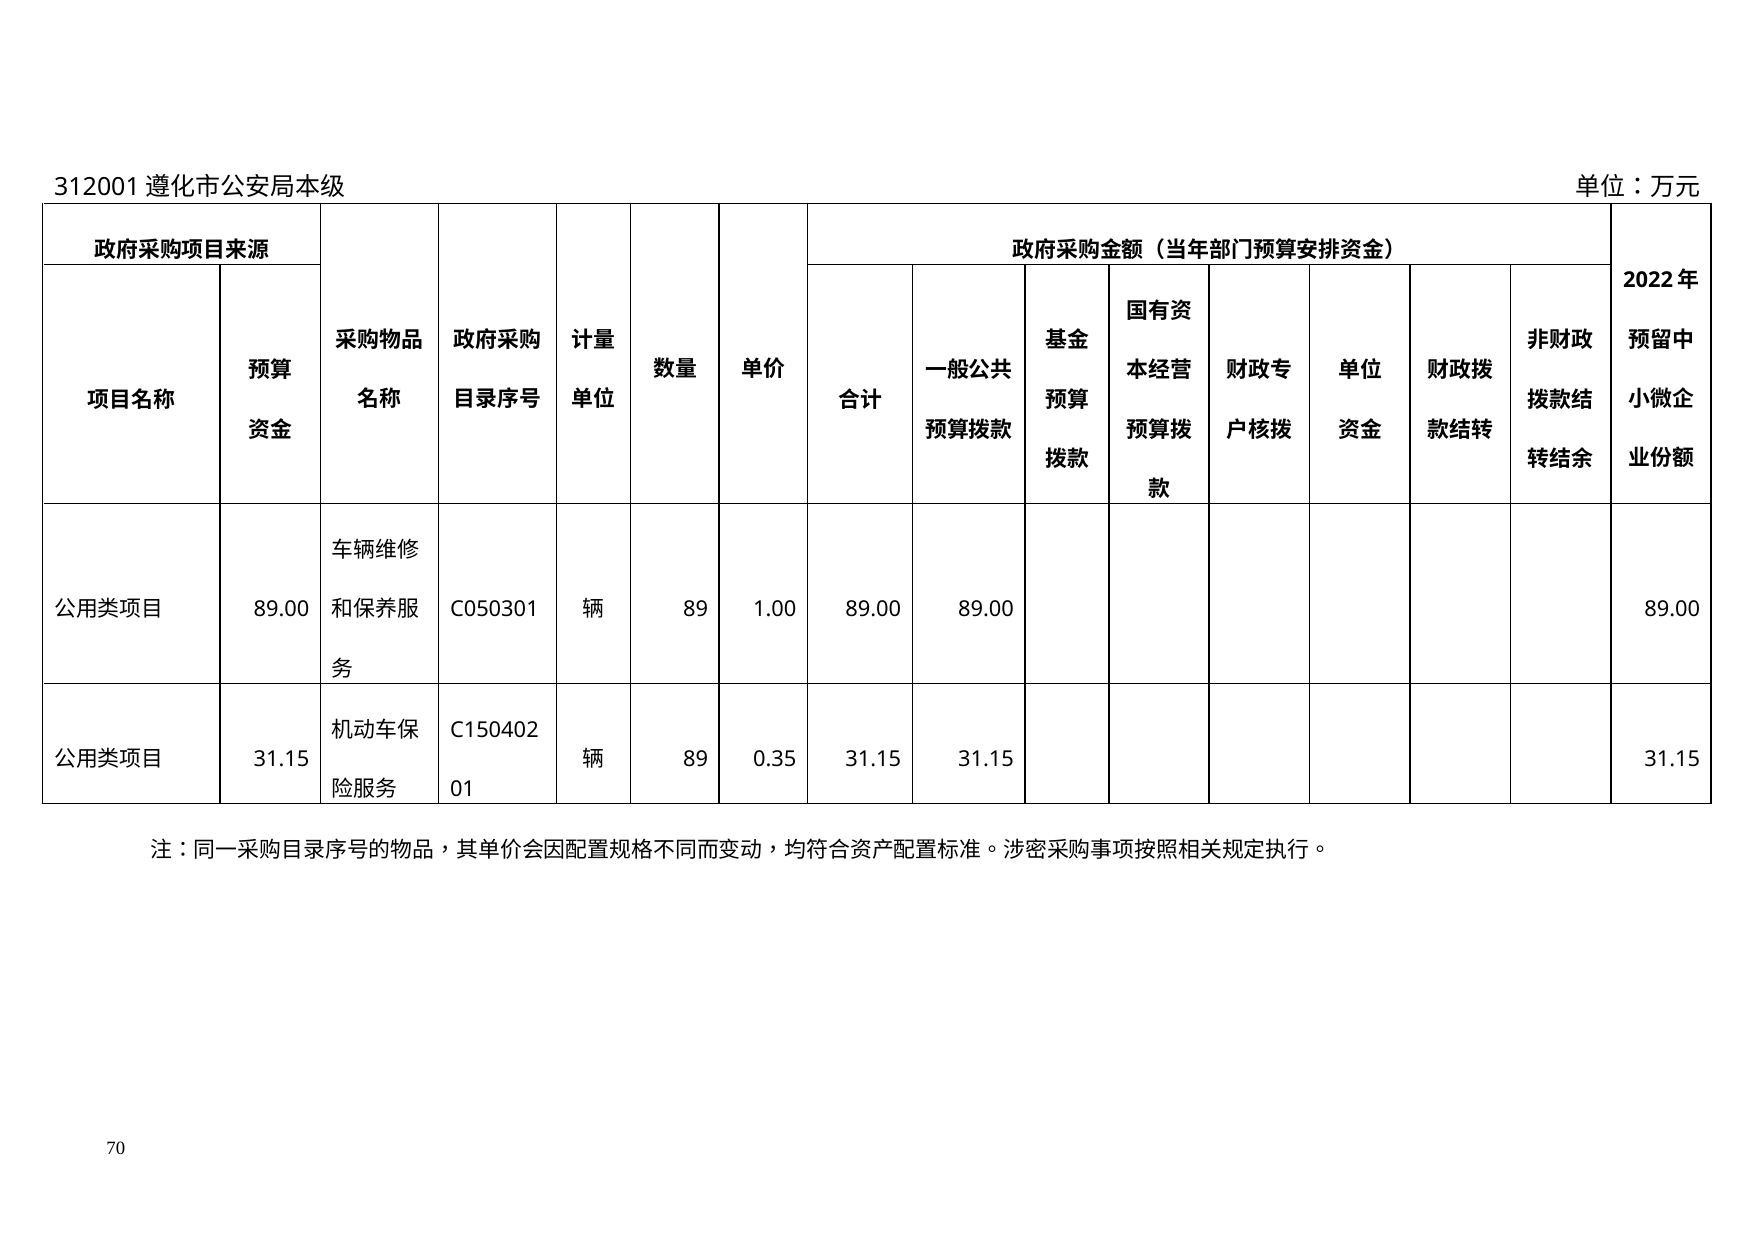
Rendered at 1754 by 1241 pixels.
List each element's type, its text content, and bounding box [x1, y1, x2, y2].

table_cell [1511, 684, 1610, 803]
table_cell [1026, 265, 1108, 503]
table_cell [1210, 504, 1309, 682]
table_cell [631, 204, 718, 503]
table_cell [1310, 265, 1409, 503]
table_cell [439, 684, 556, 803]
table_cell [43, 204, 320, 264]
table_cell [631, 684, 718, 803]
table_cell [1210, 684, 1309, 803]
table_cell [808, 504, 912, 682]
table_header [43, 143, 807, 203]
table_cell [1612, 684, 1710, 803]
text 注：同一采购目录序号的物品，其单价会因配置规格不同而变动，均符合资产配置标准。涉密采购事项按照相关规定执行。 [106, 804, 1648, 864]
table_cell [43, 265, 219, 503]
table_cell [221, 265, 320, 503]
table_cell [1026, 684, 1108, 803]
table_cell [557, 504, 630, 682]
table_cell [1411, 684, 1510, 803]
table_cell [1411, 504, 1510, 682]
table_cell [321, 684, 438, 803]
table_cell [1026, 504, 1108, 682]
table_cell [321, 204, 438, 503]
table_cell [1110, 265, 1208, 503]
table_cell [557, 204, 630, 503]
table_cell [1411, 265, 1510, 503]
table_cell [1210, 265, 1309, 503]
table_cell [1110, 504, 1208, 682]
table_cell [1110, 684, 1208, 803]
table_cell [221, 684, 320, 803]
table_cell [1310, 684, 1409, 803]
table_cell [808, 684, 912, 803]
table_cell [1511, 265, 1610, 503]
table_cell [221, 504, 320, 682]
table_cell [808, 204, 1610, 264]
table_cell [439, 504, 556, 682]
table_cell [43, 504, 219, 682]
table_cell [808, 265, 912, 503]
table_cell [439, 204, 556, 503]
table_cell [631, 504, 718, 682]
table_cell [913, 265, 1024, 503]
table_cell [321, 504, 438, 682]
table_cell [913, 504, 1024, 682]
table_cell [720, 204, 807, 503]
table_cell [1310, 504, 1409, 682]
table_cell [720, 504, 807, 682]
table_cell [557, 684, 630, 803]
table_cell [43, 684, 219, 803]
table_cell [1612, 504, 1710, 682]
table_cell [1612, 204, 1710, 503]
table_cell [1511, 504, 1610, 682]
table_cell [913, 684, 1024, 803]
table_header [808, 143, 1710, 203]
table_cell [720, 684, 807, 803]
